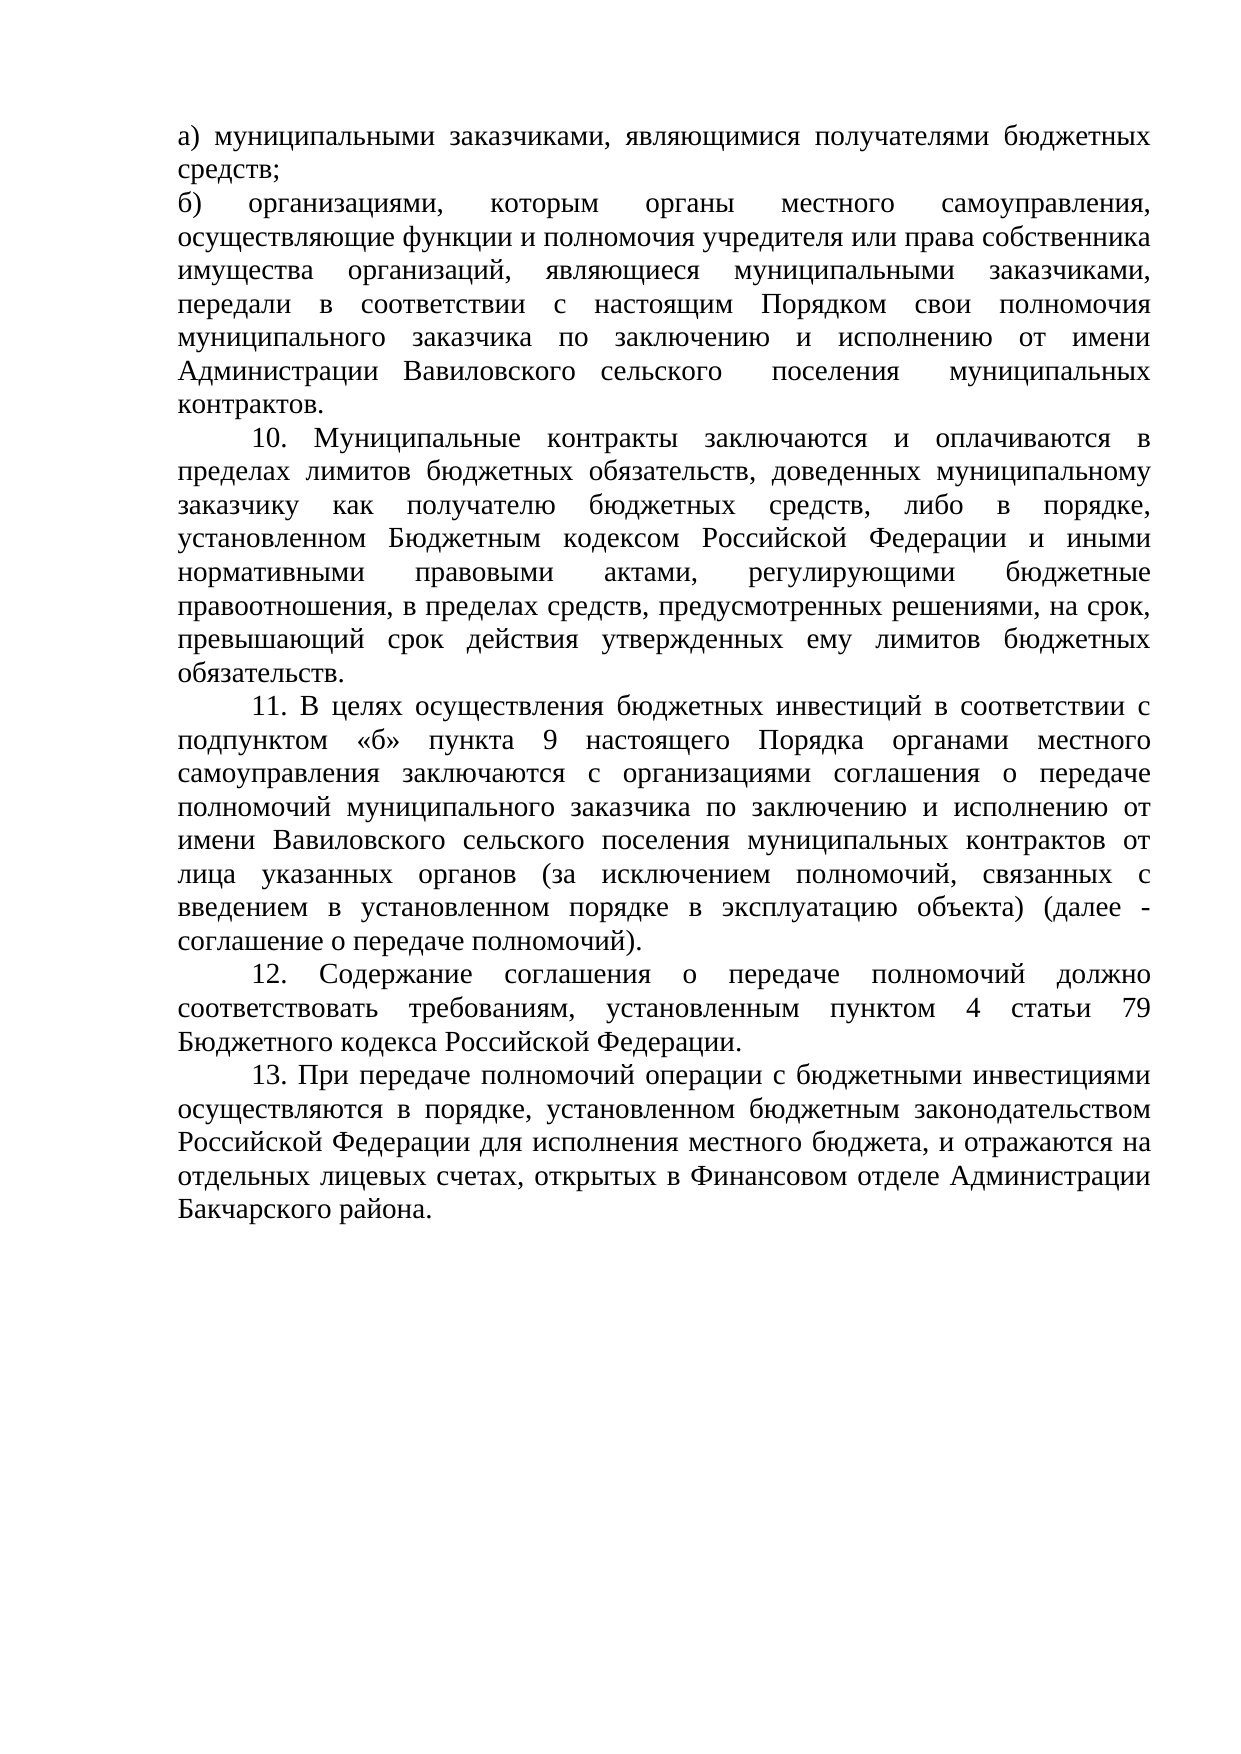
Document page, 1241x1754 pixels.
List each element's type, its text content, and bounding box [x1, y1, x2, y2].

text 11. В целях осуществления бюджетных инвестиций в соответствии с подпунктом «б» пункта 9 настоящего Порядка органами местного самоуправления заключаются с организациями соглашения о передаче полномочий муниципального заказчика по заключению и исполнению от имени Вавиловского сельского поселения муниципальных контрактов от лица указанных органов (за исключением полномочий, связанных с введением в установленном порядке в эксплуатацию объекта) (далее - соглашение о передаче полномочий). [177, 688, 1152, 957]
text 10. Муниципальные контракты заключаются и оплачиваются в пределах лимитов бюджетных обязательств, доведенных муниципальному заказчику как получателю бюджетных средств, либо в порядке, установленном Бюджетным кодексом Российской Федерации и иными нормативными правовыми актами, регулирующими бюджетные правоотношения, в пределах средств, предусмотренных решениями, на срок, превышающий срок действия утвержденных ему лимитов бюджетных обязательств. [177, 420, 1152, 688]
text 13. При передаче полномочий операции с бюджетными инвестициями осуществляются в порядке, установленном бюджетным законодательством Российской Федерации для исполнения местного бюджета, и отражаются на отдельных лицевых счетах, открытых в Финансовом отделе Администрации Бакчарского района. [177, 1057, 1152, 1225]
text 12. Содержание соглашения о передаче полномочий должно соответствовать требованиям, установленным пунктом 4 статьи 79 Бюджетного кодекса Российской Федерации. [177, 957, 1152, 1057]
text а) муниципальными заказчиками, являющимися получателями бюджетных средств; [177, 118, 1152, 185]
text б) организациями, которым органы местного самоуправления, осуществляющие функции и полномочия учредителя или права собственника имущества организаций, являющиеся муниципальными заказчиками, передали в соответствии с настоящим Порядком свои полномочия муниципального заказчика по заключению и исполнению от имени Администрации Вавиловского сельского поселения муниципальных контрактов. [177, 185, 1152, 420]
